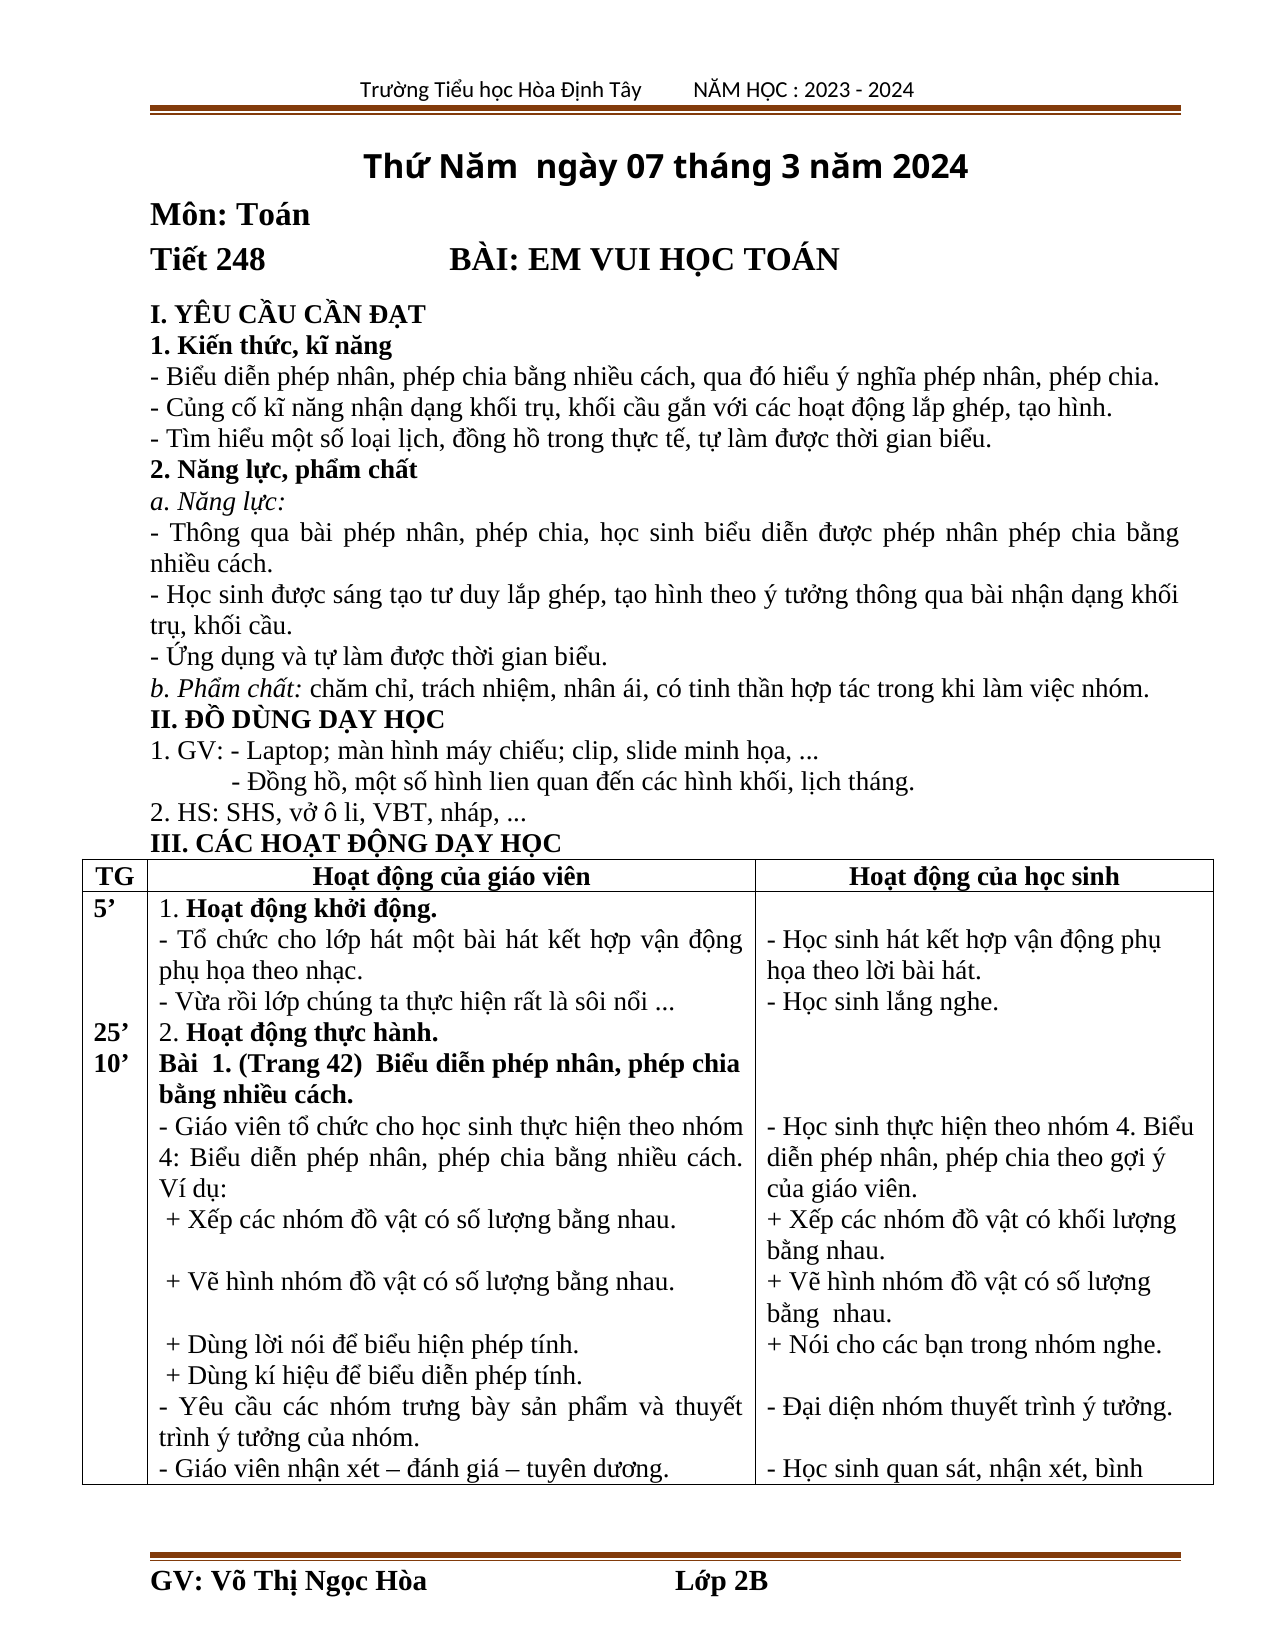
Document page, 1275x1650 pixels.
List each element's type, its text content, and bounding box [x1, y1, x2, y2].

text - Đồng hồ, một số hình lien quan đến các hình khối, lịch tháng. [150, 765, 1181, 796]
text - Tìm hiểu một số loại lịch, đồng hồ trong thực tế, tự làm được thời gian biểu. [150, 422, 1181, 454]
table_header Hoạt động của học sinh [756, 860, 1213, 891]
table_cell 5’ 25’ 10’ 15’ 5’ [83, 892, 147, 1483]
text 1. GV: - Laptop; màn hình máy chiếu; clip, slide minh họa, ... [150, 734, 1181, 765]
text I. YÊU CẦU CẦN ĐẠT [150, 298, 1181, 329]
text 2. HS: SHS, vở ô li, VBT, nháp, ... [150, 796, 1181, 827]
text 1. Kiến thức, kĩ năng [150, 329, 1181, 360]
text Môn: Toán [150, 195, 1181, 233]
text Tiết 248 BÀI: EM VUI HỌC TOÁN [150, 239, 1181, 277]
text - Học sinh được sáng tạo tư duy lắp ghép, tạo hình theo ý tưởng thông qua bài nhận dạng khối trụ, khối cầu. [150, 578, 1181, 641]
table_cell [756, 892, 1213, 1483]
text b. Phẩm chất: chăm chỉ, trách nhiệm, nhân ái, có tinh thần hợp tác trong khi làm việc nhóm. [150, 672, 1181, 703]
table_header Hoạt động của giáo viên [148, 860, 755, 891]
table_header TG [83, 860, 147, 891]
text - Củng cố kĩ năng nhận dạng khối trụ, khối cầu gắn với các hoạt động lắp ghép, tạo hình. [150, 391, 1181, 422]
text - Biểu diễn phép nhân, phép chia bằng nhiều cách, qua đó hiểu ý nghĩa phép nhân, phép chia. [150, 360, 1181, 391]
text II. ĐỒ DÙNG DẠY HỌC [150, 703, 1181, 734]
text a. Năng lực: [150, 485, 1181, 516]
text - Thông qua bài phép nhân, phép chia, học sinh biểu diễn được phép nhân phép chia bằng nhiều cách. [150, 516, 1181, 578]
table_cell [148, 892, 755, 1483]
text Thứ Năm ngày 07 tháng 3 năm 2024 [150, 142, 1181, 188]
text 2. Năng lực, phẩm chất [150, 454, 1181, 485]
text III. CÁC HOẠT ĐỘNG DẠY HỌC [150, 827, 1181, 858]
text - Ứng dụng và tự làm được thời gian biểu. [150, 641, 1181, 672]
